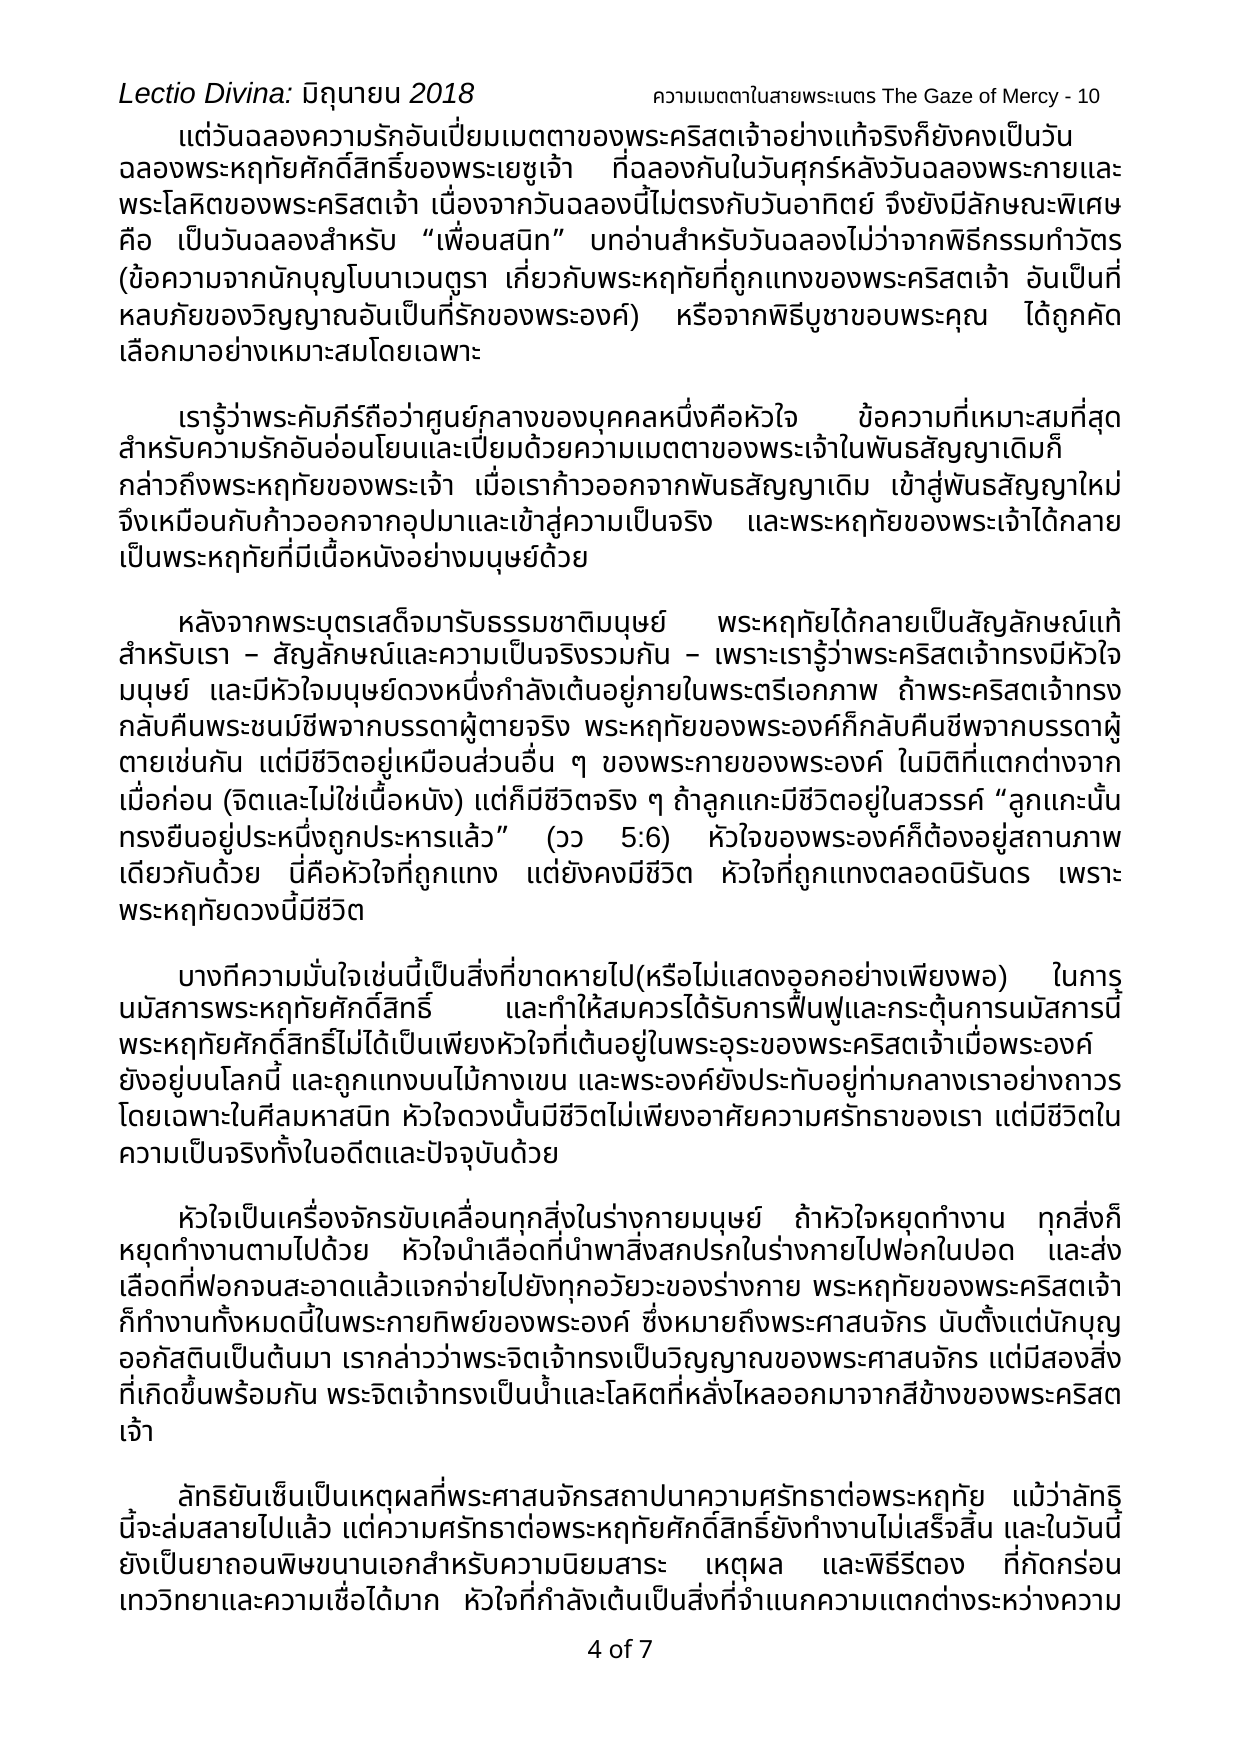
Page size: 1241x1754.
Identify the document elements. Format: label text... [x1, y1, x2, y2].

title บางทีความมั่นใจเช่นนี้เป็นสิ่งที่ขาดหายไป(หรือไม่แสดงออกอย่างเพียงพอ) ในการนมัสการพระหฤทัยศักดิ์สิทธิ์ และทำให้สมควรได้รับการฟื้นฟูและกระตุ้นการนมัสการนี้ พระหฤทัยศักดิ์สิทธิ์ไม่ได้เป็นเพียงหัวใจที่เต้นอยู่ในพระอุระของพระคริสตเจ้าเมื่อพระองค์ยังอยู่บนโลกนี้ และถูกแทงบนไม้กางเขน และพระองค์ยังประทับอยู่ท่ามกลางเราอย่างถาวรโดยเฉพาะในศีลมหาสนิท หัวใจดวงนั้นมีชีวิตไม่เพียงอาศัยความศรัทธาของเรา แต่มีชีวิตในความเป็นจริงทั้งในอดีตและปัจจุบันด้วย [118, 957, 1122, 1175]
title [118, 1478, 1122, 1622]
title เรารู้ว่าพระคัมภีร์ถือว่าศูนย์กลางของบุคคลหนึ่งคือหัวใจ ข้อความที่เหมาะสมที่สุดสำหรับความรักอันอ่อนโยนและเปี่ยมด้วยความเมตตาของพระเจ้าในพันธสัญญาเดิมก็กล่าวถึงพระหฤทัยของพระเจ้า เมื่อเราก้าวออกจากพันธสัญญาเดิม เข้าสู่พันธสัญญาใหม่ จึงเหมือนกับก้าวออกจากอุปมาและเข้าสู่ความเป็นจริง และพระหฤทัยของพระเจ้าได้กลายเป็นพระหฤทัยที่มีเนื้อหนังอย่างมนุษย์ด้วย [118, 398, 1122, 579]
title หัวใจเป็นเครื่องจักรขับเคลื่อนทุกสิ่งในร่างกายมนุษย์ ถ้าหัวใจหยุดทำงาน ทุกสิ่งก็หยุดทำงานตามไปด้วย หัวใจนำเลือดที่นำพาสิ่งสกปรกในร่างกายไปฟอกในปอด และส่งเลือดที่ฟอกจนสะอาดแล้วแจกจ่ายไปยังทุกอวัยวะของร่างกาย พระหฤทัยของพระคริสตเจ้าก็ทำงานทั้งหมดนี้ในพระกายทิพย์ของพระองค์ ซึ่งหมายถึงพระศาสนจักร นับตั้งแต่นักบุญออกัสตินเป็นต้นมา เรากล่าวว่าพระจิตเจ้าทรงเป็นวิญญาณของพระศาสนจักร แต่มีสองสิ่งที่เกิดขึ้นพร้อมกัน พระจิตเจ้าทรงเป็นน้ำและโลหิตที่หลั่งไหลออกมาจากสีข้างของพระคริสตเจ้า [118, 1200, 1122, 1453]
title หลังจากพระบุตรเสด็จมารับธรรมชาติมนุษย์ พระหฤทัยได้กลายเป็นสัญลักษณ์แท้สำหรับเรา – สัญลักษณ์และความเป็นจริงรวมกัน – เพราะเรารู้ว่าพระคริสตเจ้าทรงมีหัวใจมนุษย์ และมีหัวใจมนุษย์ดวงหนึ่งกำลังเต้นอยู่ภายในพระตรีเอกภาพ ถ้าพระคริสตเจ้าทรงกลับคืนพระชนม์ชีพจากบรรดาผู้ตายจริง พระหฤทัยของพระองค์ก็กลับคืนชีพจากบรรดาผู้ตายเช่นกัน แต่มีชีวิตอยู่เหมือนส่วนอื่น ๆ ของพระกายของพระองค์ ในมิติที่แตกต่างจากเมื่อก่อน (จิตและไม่ใช่เนื้อหนัง) แต่ก็มีชีวิตจริง ๆ ถ้าลูกแกะมีชีวิตอยู่ในสวรรค์ “ลูกแกะนั้นทรงยืนอยู่ประหนึ่งถูกประหารแล้ว” (วว 5:6) หัวใจของพระองค์ก็ต้องอยู่สถานภาพเดียวกันด้วย นี่คือหัวใจที่ถูกแทง แต่ยังคงมีชีวิต หัวใจที่ถูกแทงตลอดนิรันดร เพราะพระหฤทัยดวงนี้มีชีวิต [118, 604, 1122, 932]
title แต่วันฉลองความรักอันเปี่ยมเมตตาของพระคริสตเจ้าอย่างแท้จริงก็ยังคงเป็นวันฉลองพระหฤทัยศักดิ์สิทธิ์ของพระเยซูเจ้า ที่ฉลองกันในวันศุกร์หลังวันฉลองพระกายและพระโลหิตของพระคริสตเจ้า เนื่องจากวันฉลองนี้ไม่ตรงกับวันอาทิตย์ จึงยังมีลักษณะพิเศษ คือ เป็นวันฉลองสำหรับ “เพื่อนสนิท” บทอ่านสำหรับวันฉลองไม่ว่าจากพิธีกรรมทำวัตร (ข้อความจากนักบุญโบนาเวนตูรา เกี่ยวกับพระหฤทัยที่ถูกแทงของพระคริสตเจ้า อันเป็นที่หลบภัยของวิญญาณอันเป็นที่รักของพระองค์) หรือจากพิธีบูชาขอบพระคุณ ได้ถูกคัดเลือกมาอย่างเหมาะสมโดยเฉพาะ [118, 118, 1122, 373]
